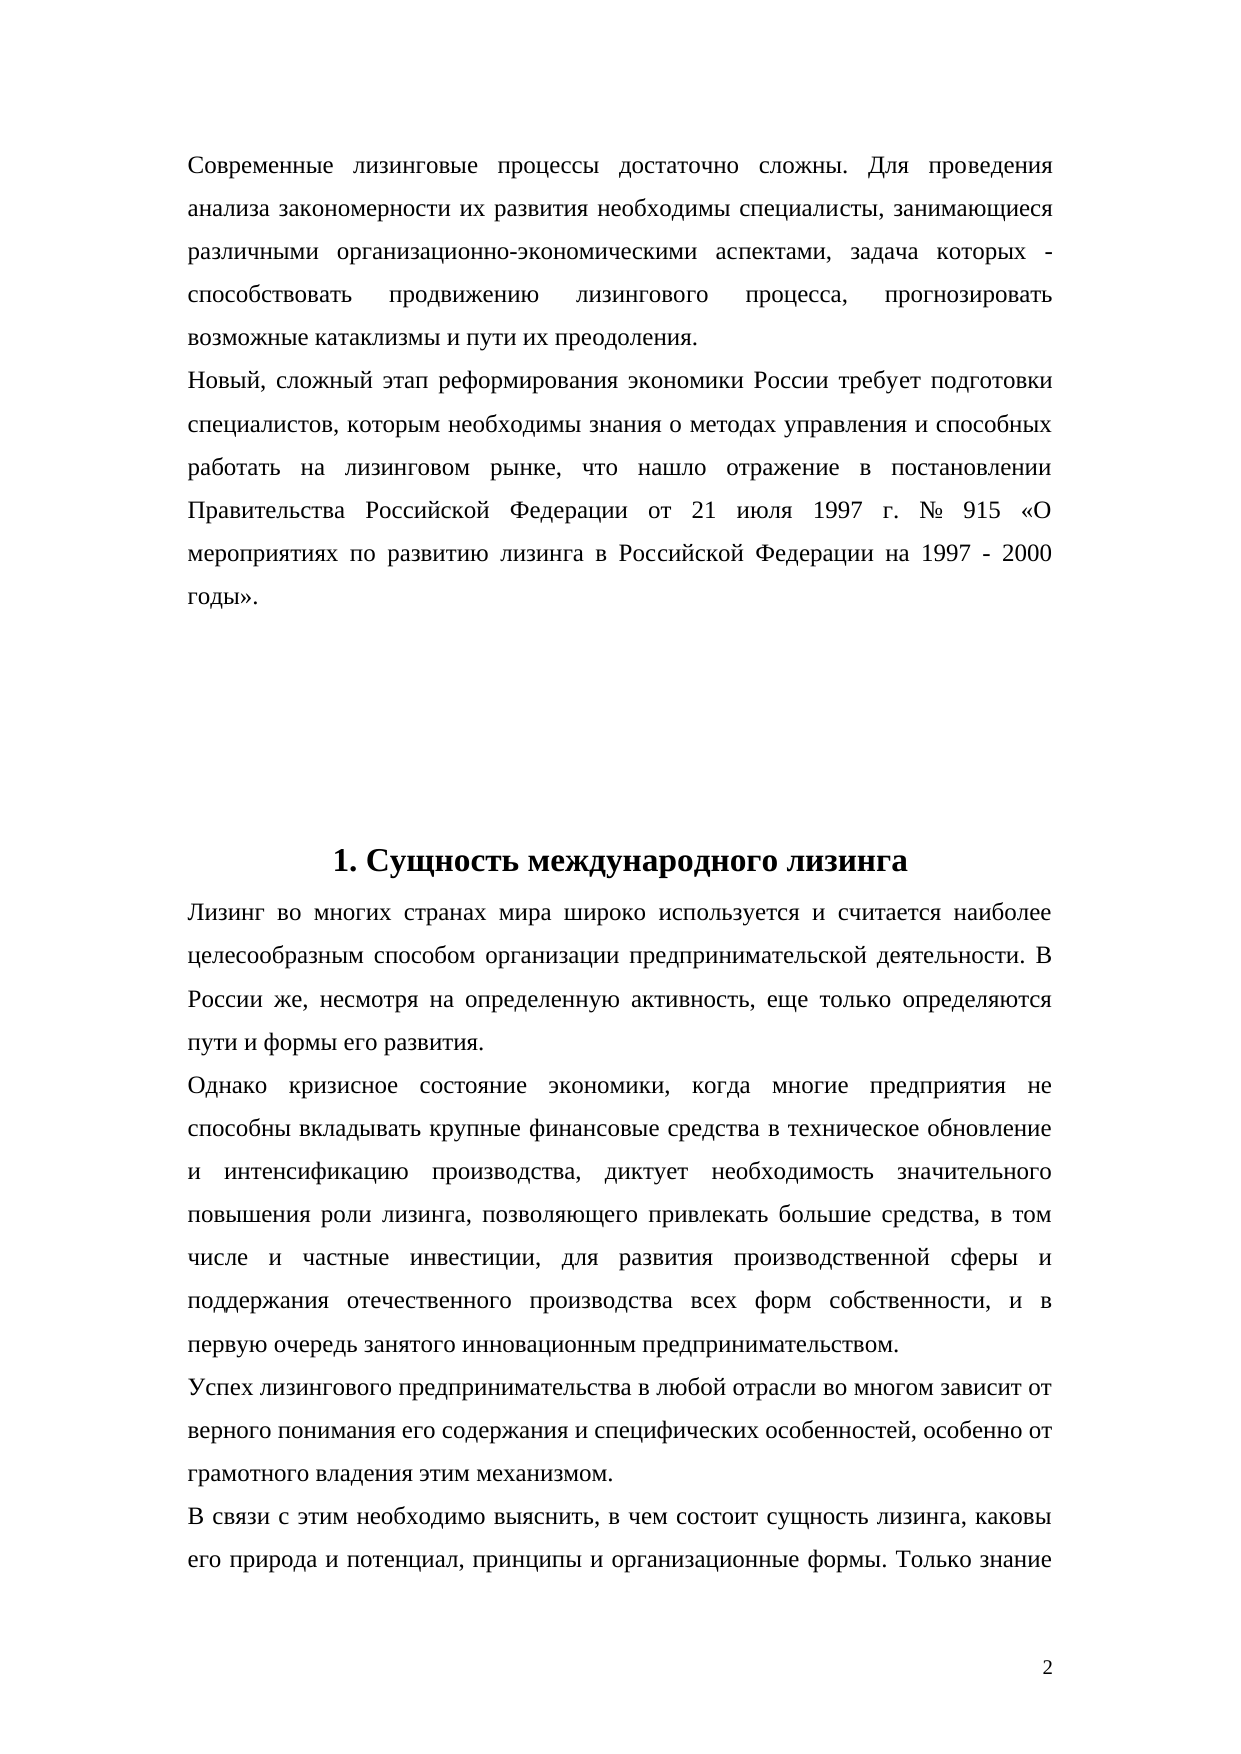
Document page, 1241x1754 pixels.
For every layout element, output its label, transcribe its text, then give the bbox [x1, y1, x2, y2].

text Современные лизинговые процессы достаточно сложны. Для проведения анализа закономерности их развития необходимы специалисты, занимающиеся различными организационно-экономическими аспектами, задача которых - способствовать продвижению лизингового процесса, прогнозировать возможные катаклизмы и пути их преодоления. [187, 150, 1053, 351]
text Новый, сложный этап реформирования экономики России требует подготовки специалистов, которым необходимы знания о методах управления и способных работать на лизинговом рынке, что нашло отражение в постановлении Правительства Российской Федерации от 21 июля 1997 г. № 915 «О мероприятиях по развитию лизинга в Российской Федерации на 1997 - 2000 годы». [187, 366, 1053, 610]
text Однако кризисное состояние экономики, когда многие предприятия не способны вкладывать крупные финансовые средства в техническое обновление и интенсификацию производства, диктует необходимость значительного повышения роли лизинга, позволяющего привлекать большие средства, в том числе и частные инвестиции, для развития производственной сферы и поддержания отечественного производства всех форм собственности, и в первую очередь занятого инновационным предпринимательством. [187, 1070, 1053, 1357]
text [187, 1501, 1053, 1573]
text 1. Сущность международного лизинга [187, 840, 1053, 878]
text Лизинг во многих странах мира широко используется и считается наиболее целесообразным способом организации предпринимательской деятельности. В России же, несмотря на определенную активность, еще только определяются пути и формы его развития. [187, 897, 1053, 1056]
text Успех лизингового предпринимательства в любой отрасли во многом зависит от верного понимания его содержания и специфических особенностей, особенно от грамотного владения этим механизмом. [187, 1372, 1053, 1487]
